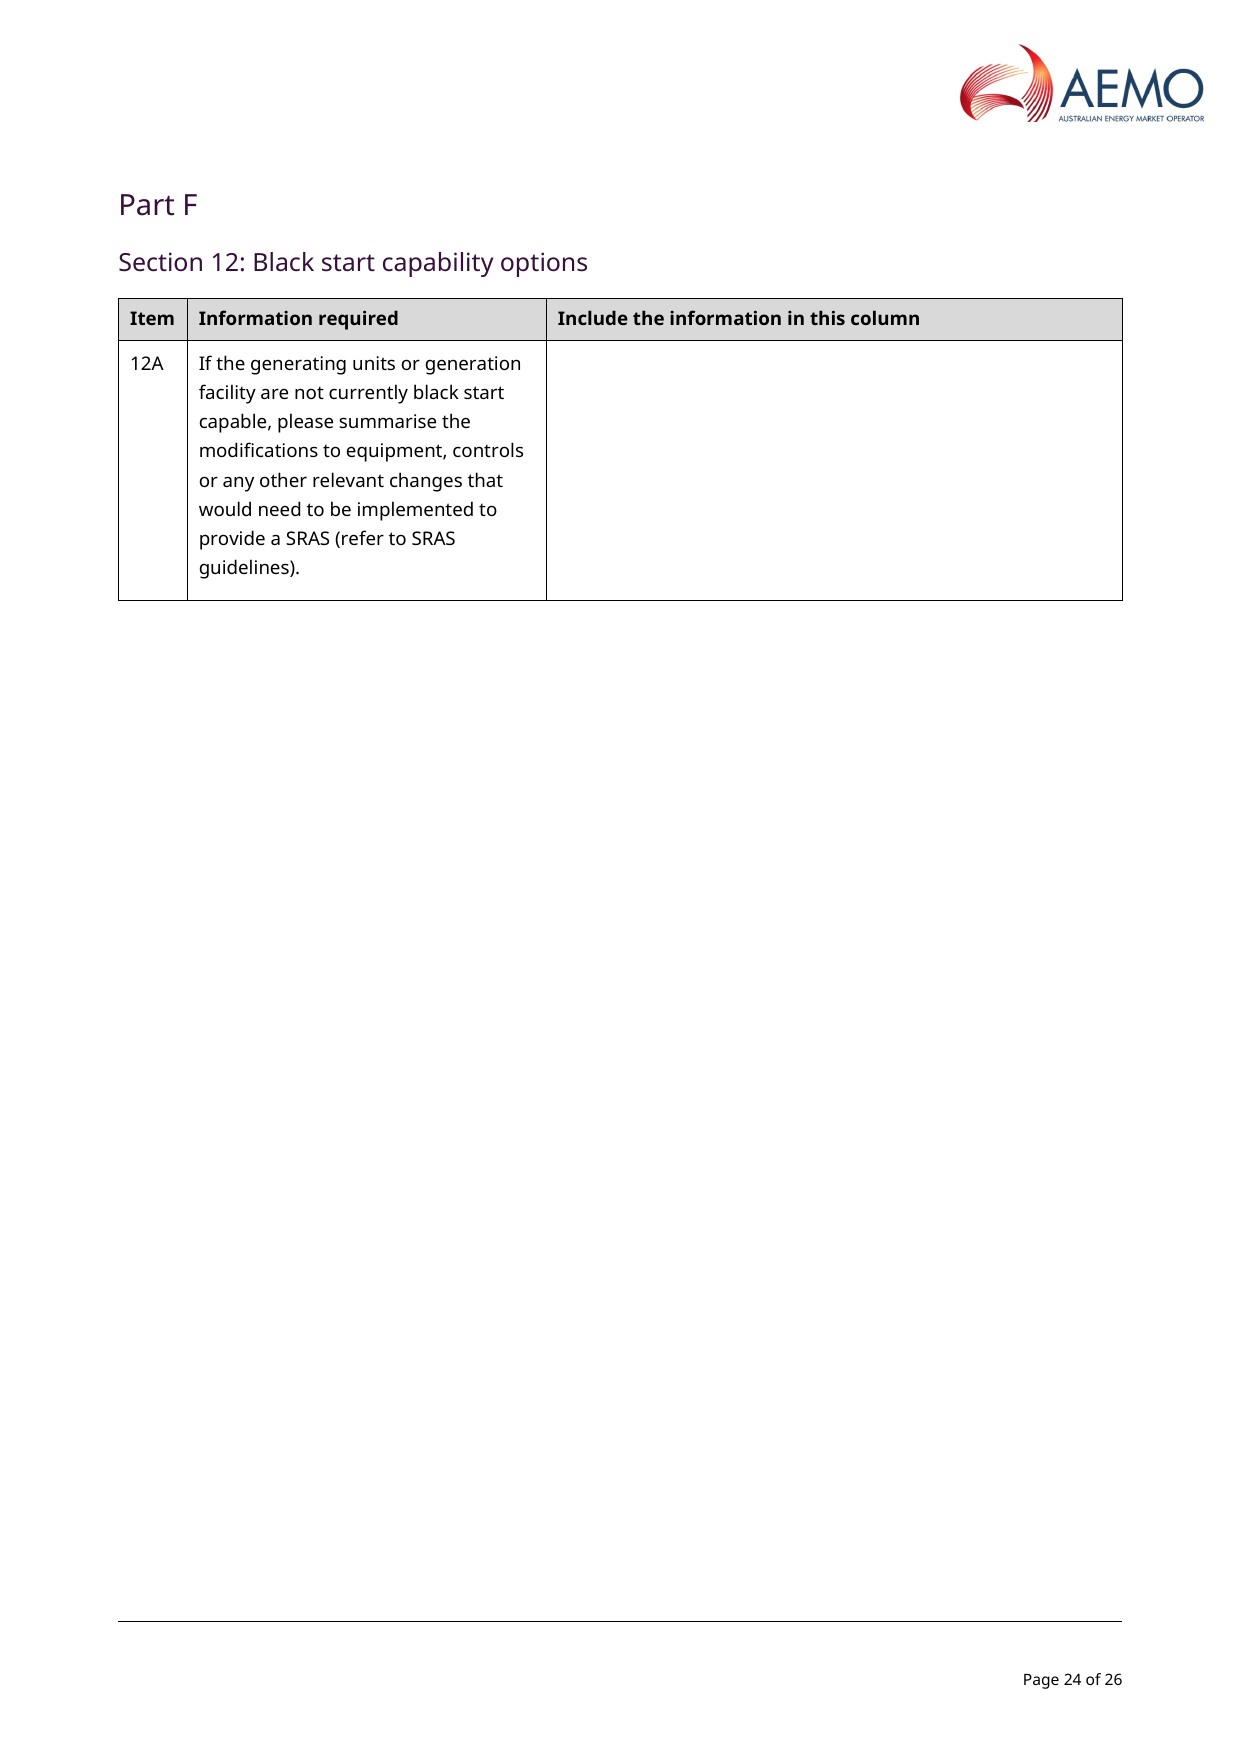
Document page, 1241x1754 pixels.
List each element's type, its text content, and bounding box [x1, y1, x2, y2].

subtitle Part F [118, 184, 1122, 224]
table_cell 12A [119, 341, 187, 600]
picture [959, 43, 1205, 122]
subtitle Section 12: Black start capability options [118, 244, 1122, 278]
table_cell If the generating units or generation facility are not currently black start capable, please summarise the modifications to equipment, controls or any other relevant changes that would need to be implemented to provide a SRAS (refer to SRAS guidelines). [188, 341, 546, 600]
table_header Item [119, 299, 187, 340]
table_cell [547, 341, 1122, 600]
table_header Information required [188, 299, 546, 340]
table_header Include the information in this column [547, 299, 1122, 340]
